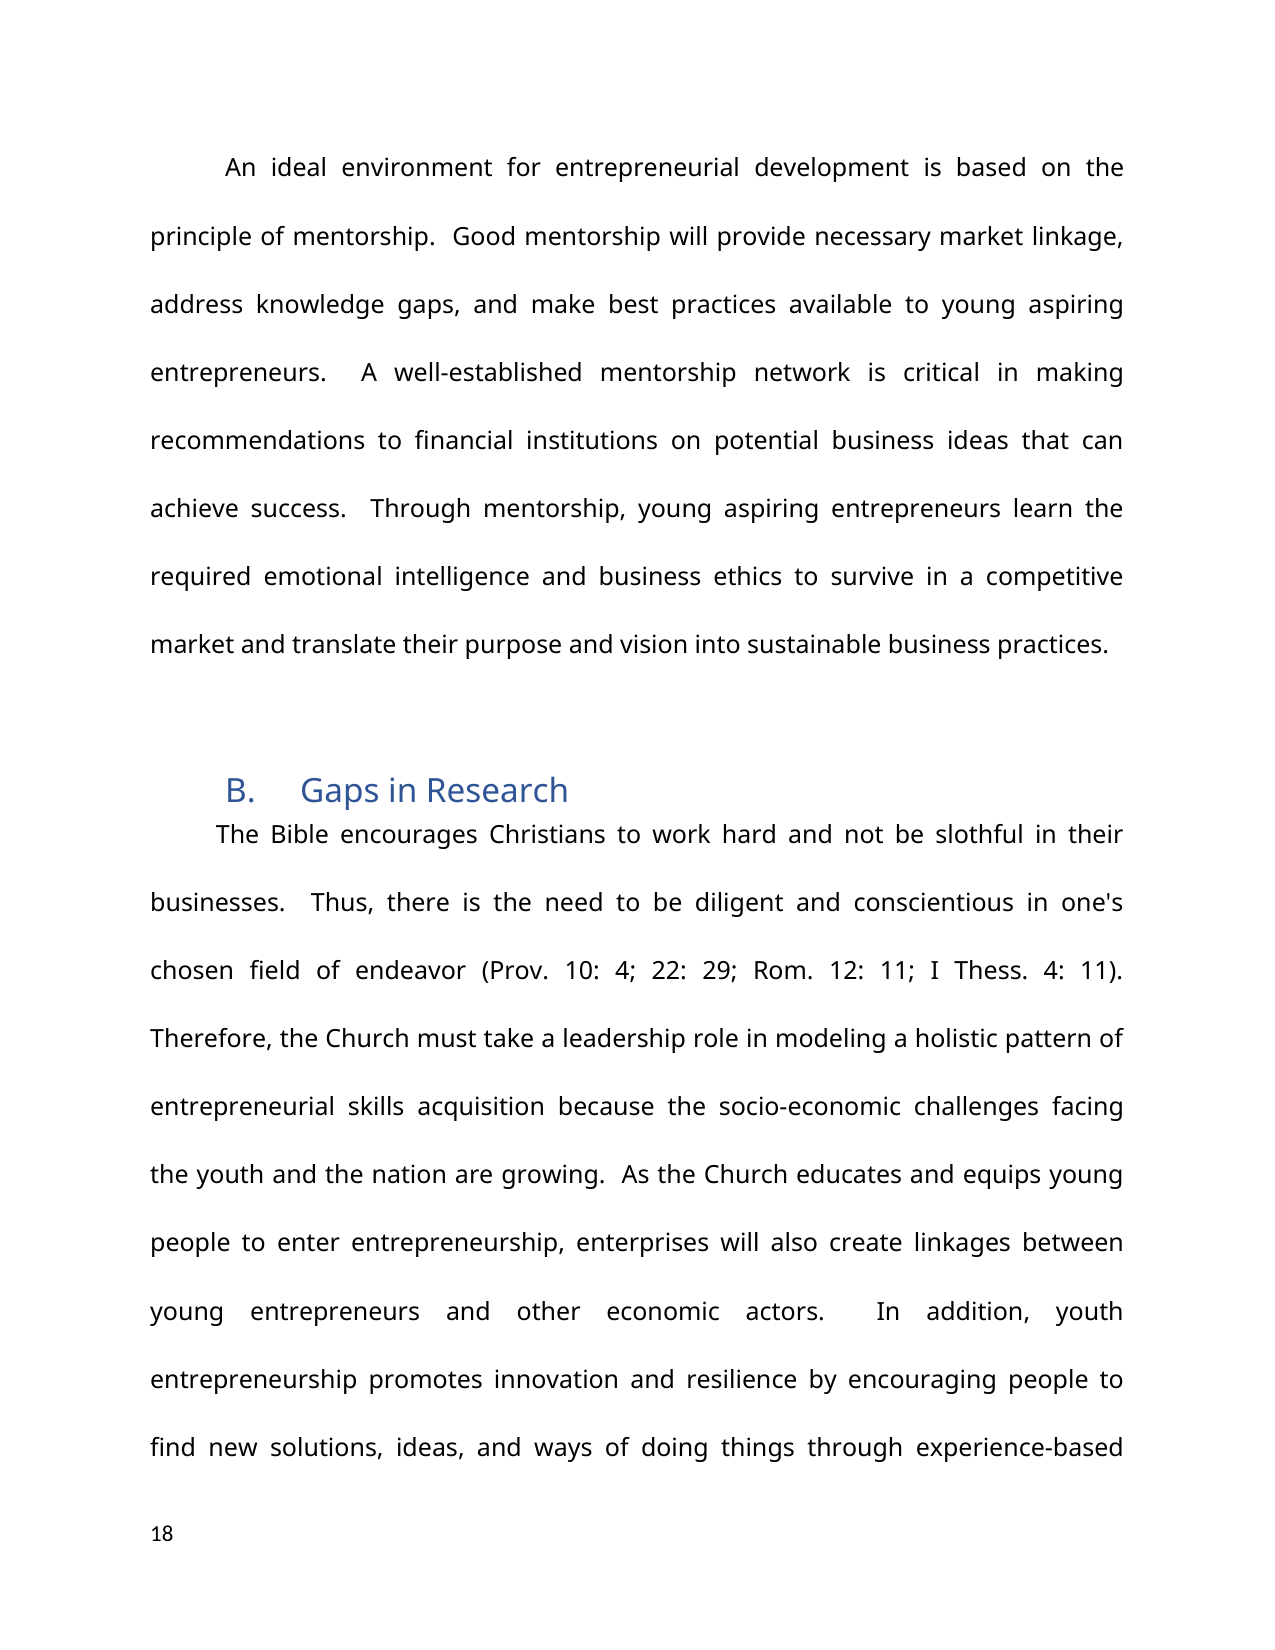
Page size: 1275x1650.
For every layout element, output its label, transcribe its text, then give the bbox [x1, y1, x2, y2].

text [150, 150, 1125, 252]
subtitle Gaps in Research [225, 903, 1125, 949]
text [150, 952, 1125, 1463]
text An ideal environment for entrepreneurial development is based on the principle of mentorship. Good mentorship will provide necessary market linkage, address knowledge gaps, and make best practices available to young aspiring entrepreneurs. A well-established mentorship network is critical in making recommendations to financial institutions on potential business ideas that can achieve success. Through mentorship, young aspiring entrepreneurs learn the required emotional intelligence and business ethics to survive in a competitive market and translate their purpose and vision into sustainable business practices. [150, 286, 1125, 797]
